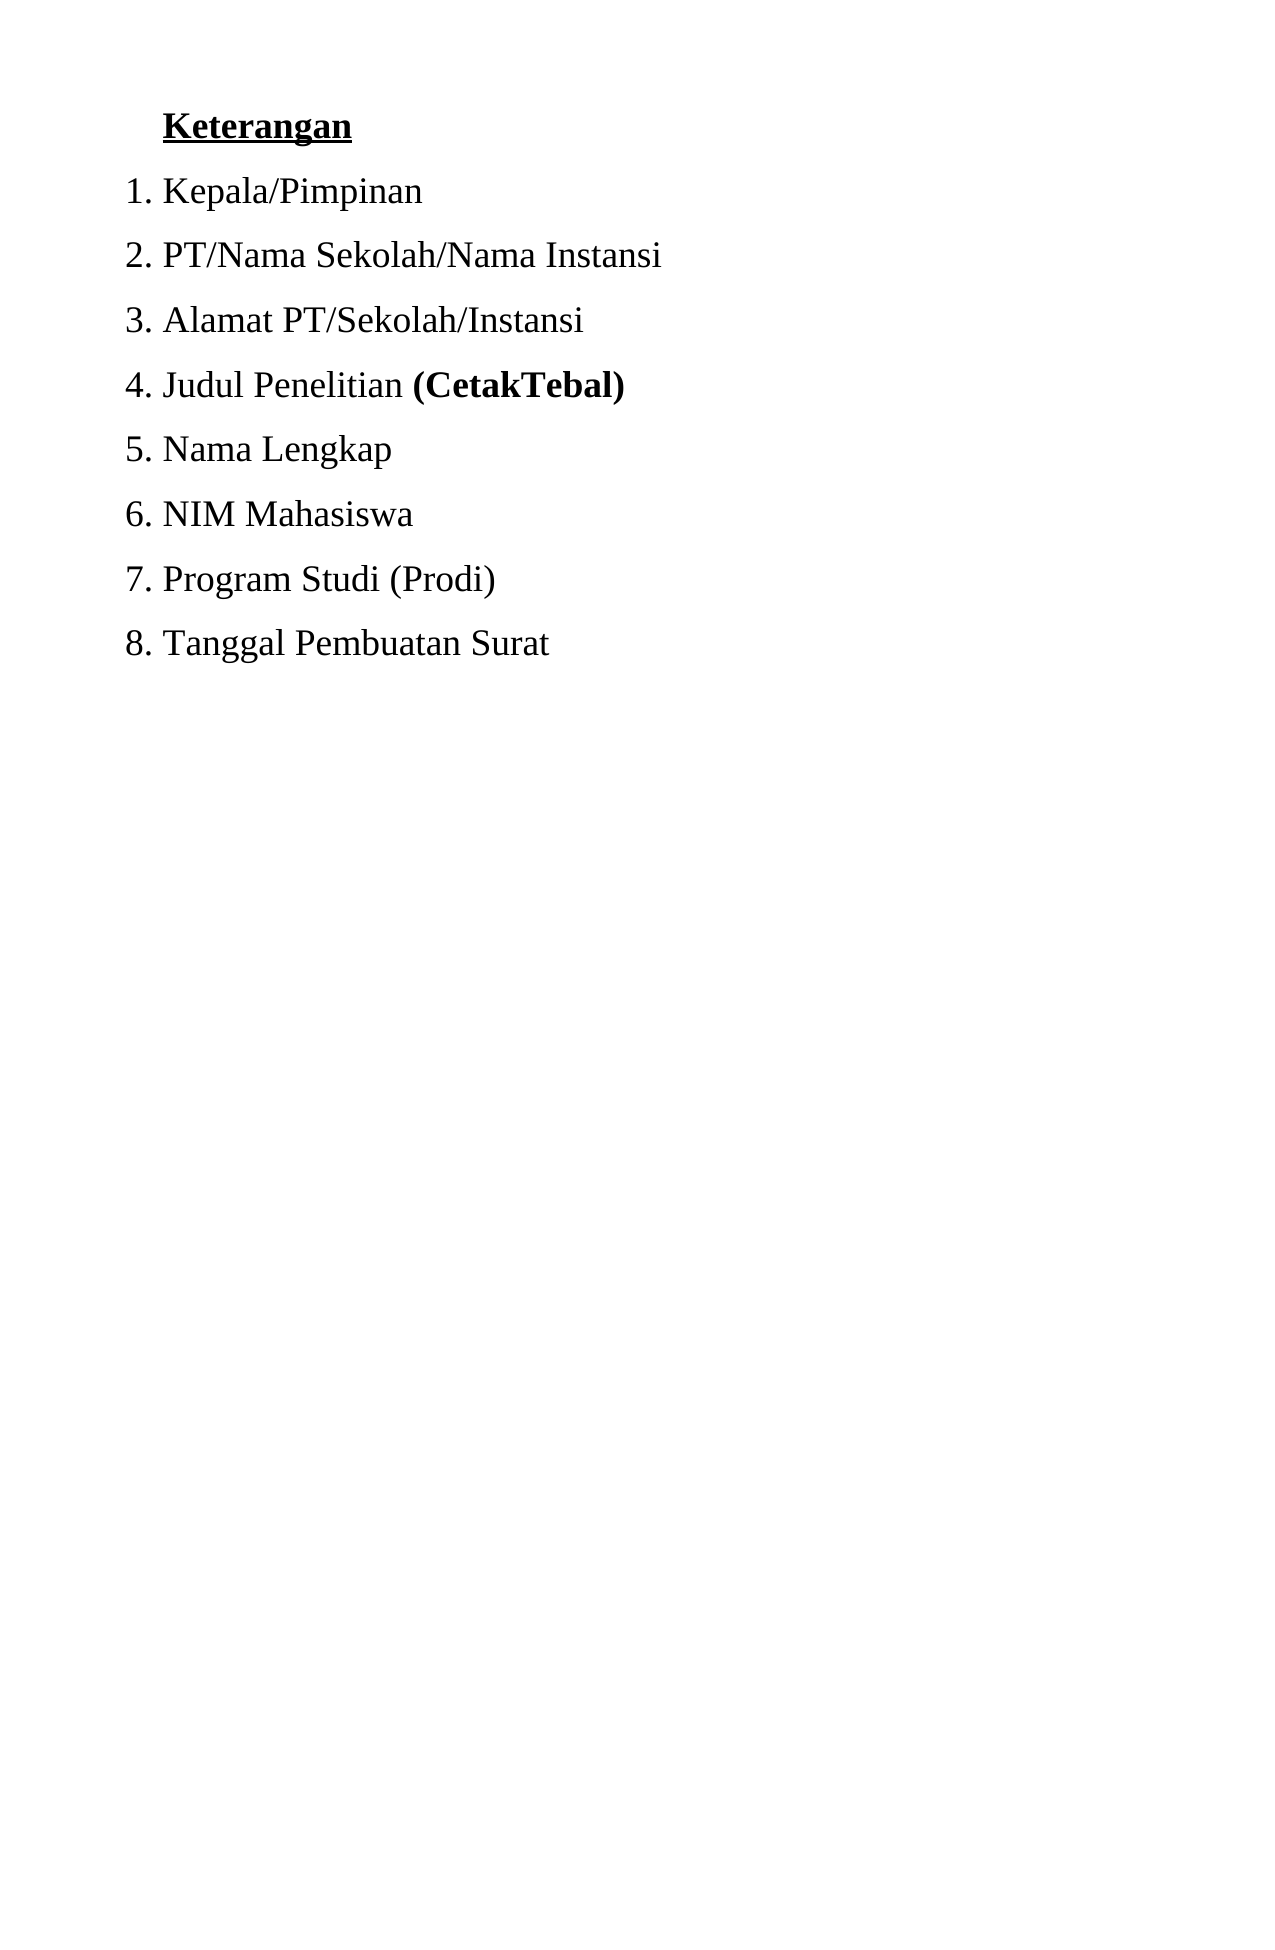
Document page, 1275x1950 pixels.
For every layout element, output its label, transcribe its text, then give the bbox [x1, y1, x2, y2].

list Alamat PT/Sekolah/Instansi [125, 297, 1231, 341]
list Program Studi (Prodi) [125, 556, 1231, 599]
list Kepala/Pimpinan [125, 168, 1231, 211]
list PT/Nama Sekolah/Nama Instansi [125, 233, 1231, 276]
list Keterangan [162, 103, 1097, 146]
list NIM Mahasiswa [125, 491, 1231, 534]
list Nama Lengkap [125, 427, 1231, 470]
list Tanggal Pembuatan Surat [125, 621, 1231, 664]
list Judul Penelitian (CetakTebal) [125, 362, 1231, 405]
